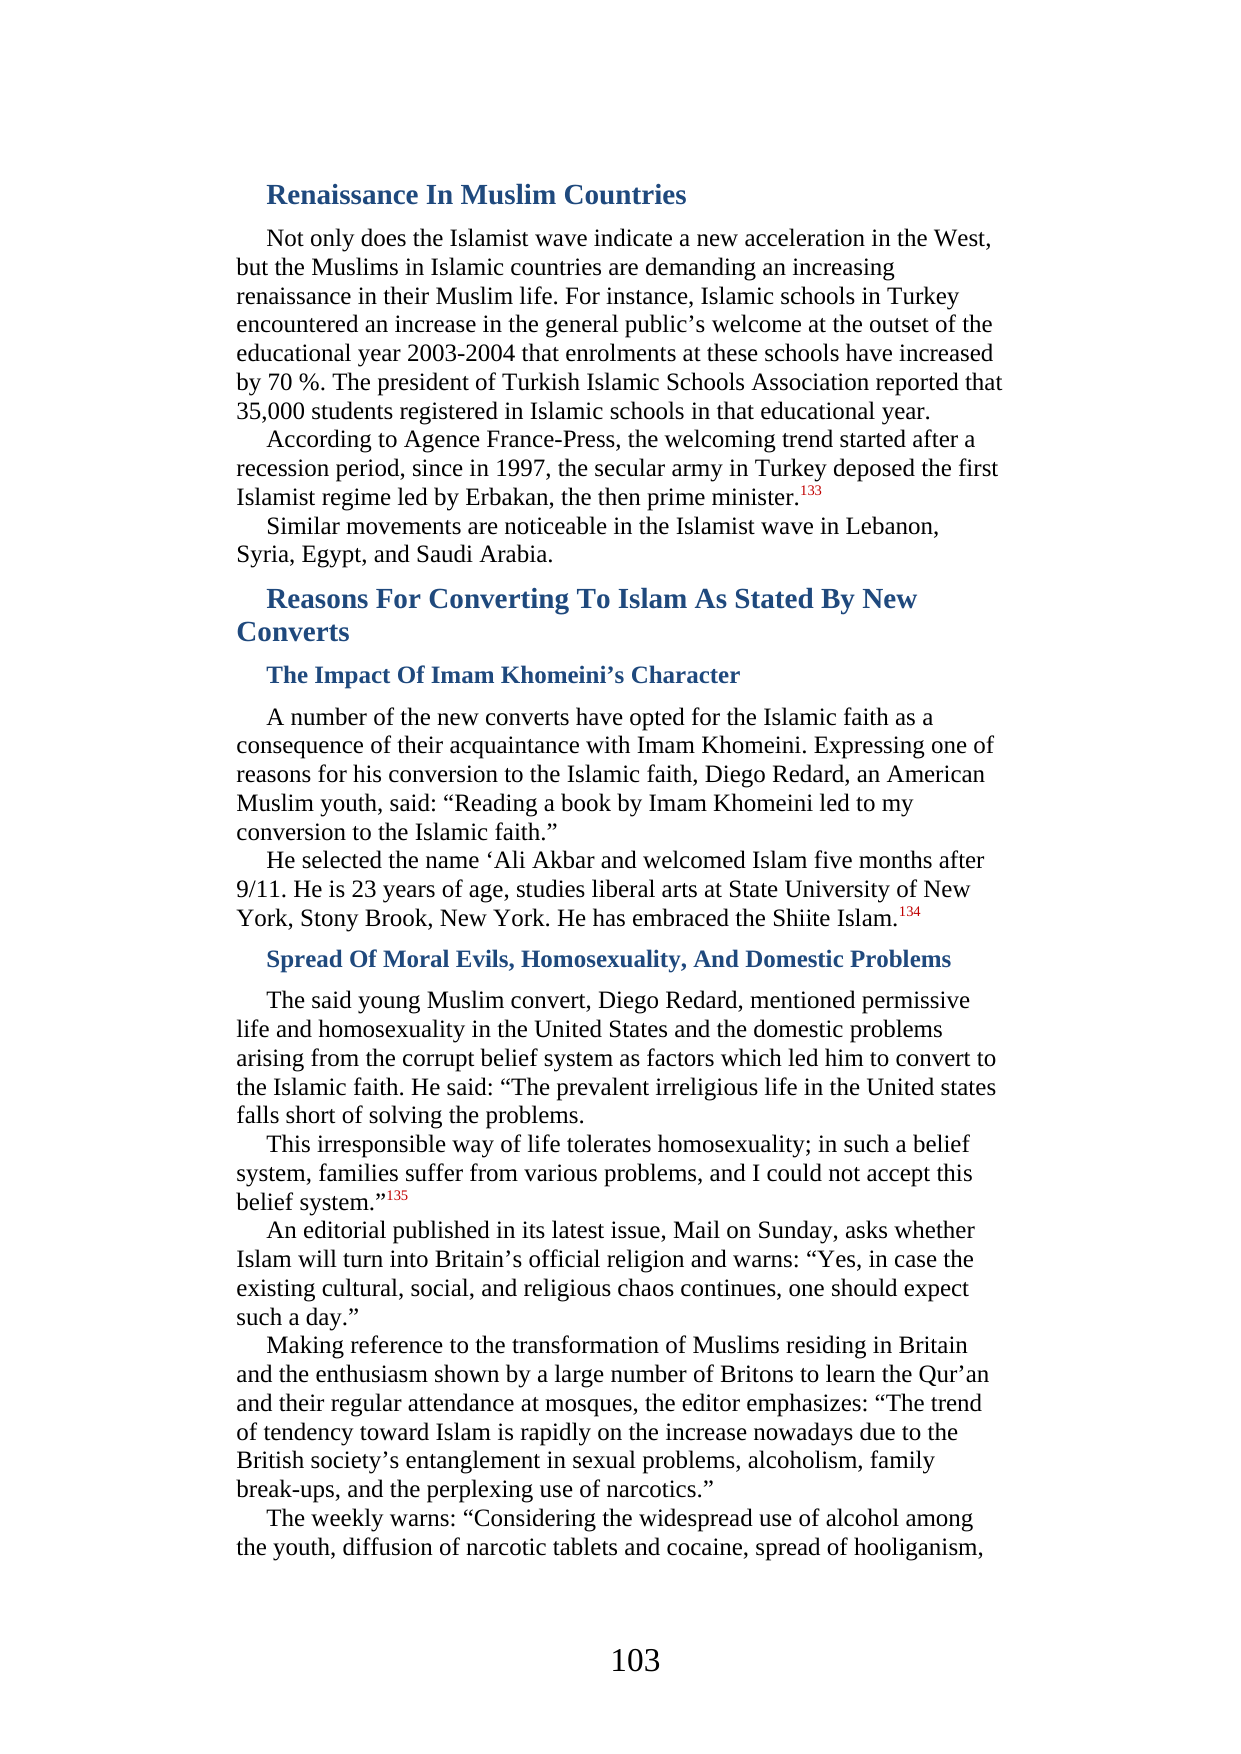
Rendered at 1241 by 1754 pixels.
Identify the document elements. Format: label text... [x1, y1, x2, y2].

text Not only does the Islamist wave indicate a new acceleration in the West, but the Muslims in Islamic countries are demanding an increasing renaissance in their Muslim life. For instance, Islamic schools in Turkey encountered an increase in the general public’s welcome at the outset of the educational year 2003-2004 that enrolments at these schools have increased by 70 %. The president of Turkish Islamic Schools Association reported that 35,000 students registered in Islamic schools in that educational year. [236, 223, 1004, 424]
text The said young Muslim convert, Diego Redard, mentioned permissive life and homosexuality in the United States and the domestic problems arising from the corrupt belief system as factors which led him to convert to the Islamic faith. He said: “The prevalent irreligious life in the United states falls short of solving the problems. [236, 985, 1004, 1129]
text Similar movements are noticeable in the Islamist wave in Lebanon, Syria, Egypt, and Saudi Arabia. [236, 511, 1004, 568]
subtitle Renaissance In Muslim Countries [236, 177, 1004, 211]
text A number of the new converts have opted for the Islamic faith as a consequence of their acquaintance with Imam Khomeini. Expressing one of reasons for his conversion to the Islamic faith, Diego Redard, an American Muslim youth, said: “Reading a book by Imam Khomeini led to my conversion to the Islamic faith.” [236, 702, 1004, 845]
text This irresponsible way of life tolerates homosexuality; in such a belief system, families suffer from various problems, and I could not accept this belief system.”135 [236, 1129, 1004, 1215]
text Making reference to the transformation of Muslims residing in Britain and the enthusiasm shown by a large number of Britons to learn the Qur’an and their regular attendance at mosques, the editor emphasizes: “The trend of tendency toward Islam is rapidly on the increase nowadays due to the British society’s entanglement in sexual problems, alcoholism, family break-ups, and the perplexing use of narcotics.” [236, 1330, 1004, 1503]
subtitle Spread Of Moral Evils, Homosexuality, And Domestic Problems [236, 944, 1004, 973]
text An editorial published in its latest issue, Mail on Sunday, asks whether Islam will turn into Britain’s official religion and warns: “Yes, in case the existing cultural, social, and religious chaos continues, one should expect such a day.” [236, 1215, 1004, 1330]
text He selected the name ‘Ali Akbar and welcomed Islam five months after 9/11. He is 23 years of age, studies liberal arts at State University of New York, Stony Brook, New York. He has embraced the Shiite Islam.134 [236, 845, 1004, 932]
text According to Agence France-Press, the welcoming trend started after a recession period, since in 1997, the secular army in Turkey deposed the first Islamist regime led by Erbakan, the then prime minister.133 [236, 424, 1004, 511]
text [236, 1503, 1004, 1560]
subtitle The Impact Of Imam Khomeini’s Character [236, 660, 1004, 689]
subtitle Reasons For Converting To Islam As Stated By New Converts [236, 581, 1004, 648]
